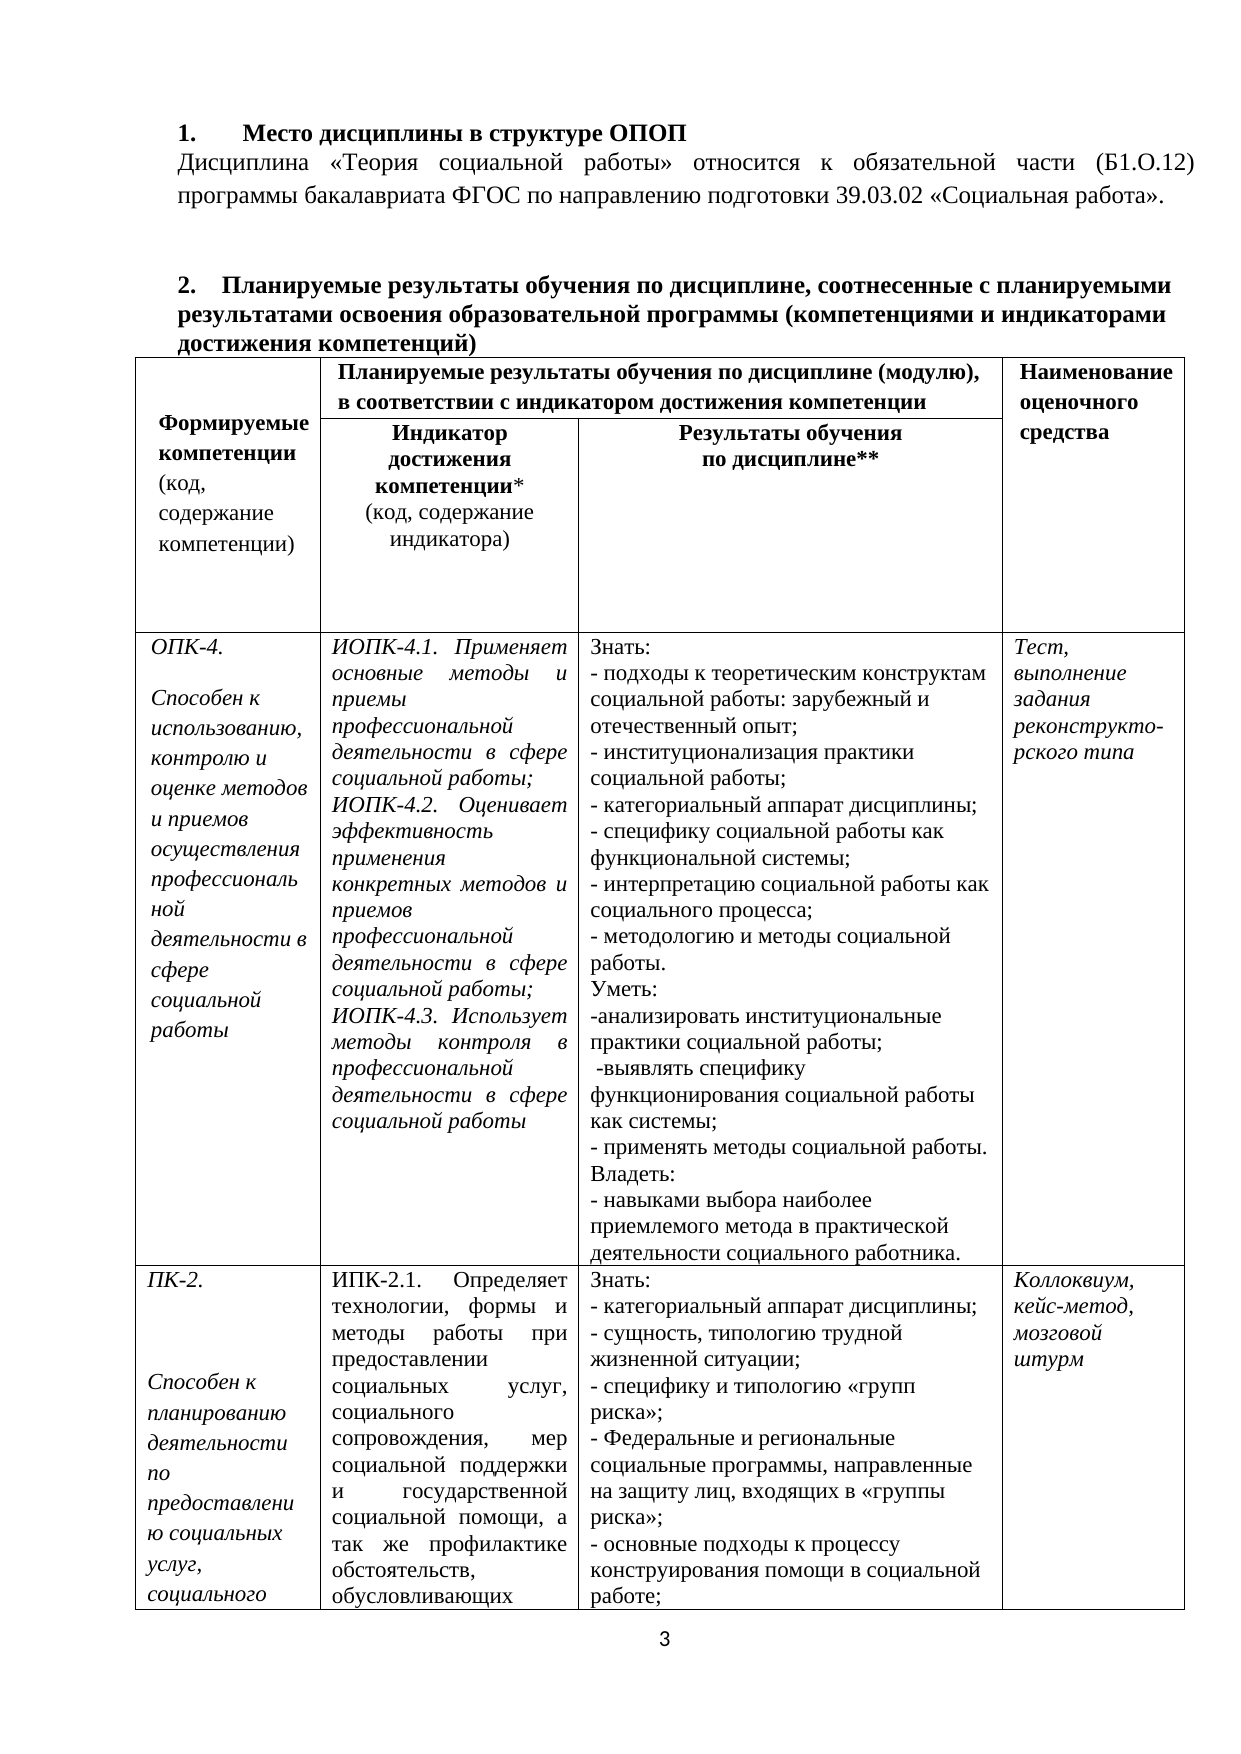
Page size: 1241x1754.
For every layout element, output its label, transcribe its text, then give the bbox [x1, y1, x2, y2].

text Дисциплина «Теория социальной работы» относится к обязательной части (Б1.О.12) программы бакалавриата ФГОС по направлению подготовки 39.03.02 «Социальная работа». [177, 147, 1196, 209]
list Планируемые результаты обучения по дисциплине, соотнесенные с планируемыми результатами освоения образовательной программы (компетенциями и индикаторами достижения компетенций) [177, 270, 1196, 357]
table_cell Результаты обучения по дисциплине** [579, 419, 1002, 632]
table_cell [321, 1266, 578, 1609]
table_cell Индикатор достижения компетенции* (код, содержание индикатора) [321, 419, 578, 632]
table_cell ИОПК-4.1. Применяет основные методы и приемы профессиональной деятельности в сфере социальной работы; ИОПК-4.2. Оценивает эффективность применения конкретных методов и приемов профессиональной деятельности в сфере социальной работы; ИОПК-4.3. Использует методы контроля в профессиональной деятельности в сфере социальной работы [321, 633, 578, 1265]
table_header Формируемые компетенции (код, содержание компетенции) [136, 358, 320, 632]
table_cell Тест, выполнение задания реконструкто-рского типа [1003, 633, 1184, 1265]
list Место дисциплины в структуре ОПОП [177, 118, 1152, 147]
table_cell ОПК-4. Способен к использованию, контролю и оценке методов и приемов осуществления профессиональной деятельности в сфере социальной работы [136, 633, 320, 1265]
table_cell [136, 1266, 320, 1609]
table_cell Знать: - подходы к теоретическим конструктам социальной работы: зарубежный и отечественный опыт; - институционализация практики социальной работы; - категориальный аппарат дисциплины; - специфику социальной работы как функциональной системы; - интерпретацию социальной работы как социального процесса; - методологию и методы социальной работы. Уметь: -анализировать институциональные практики социальной работы; -выявлять специфику функционирования социальной работы как системы; - применять методы социальной работы. Владеть: - навыками выбора наиболее приемлемого метода в практической деятельности социального работника. [579, 633, 1002, 1265]
table_header Наименование оценочного средства [1003, 358, 1184, 632]
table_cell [579, 1266, 1002, 1609]
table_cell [1003, 1266, 1184, 1609]
table_header Планируемые результаты обучения по дисциплине (модулю), в соответствии с индикатором достижения компетенции [321, 358, 1002, 418]
